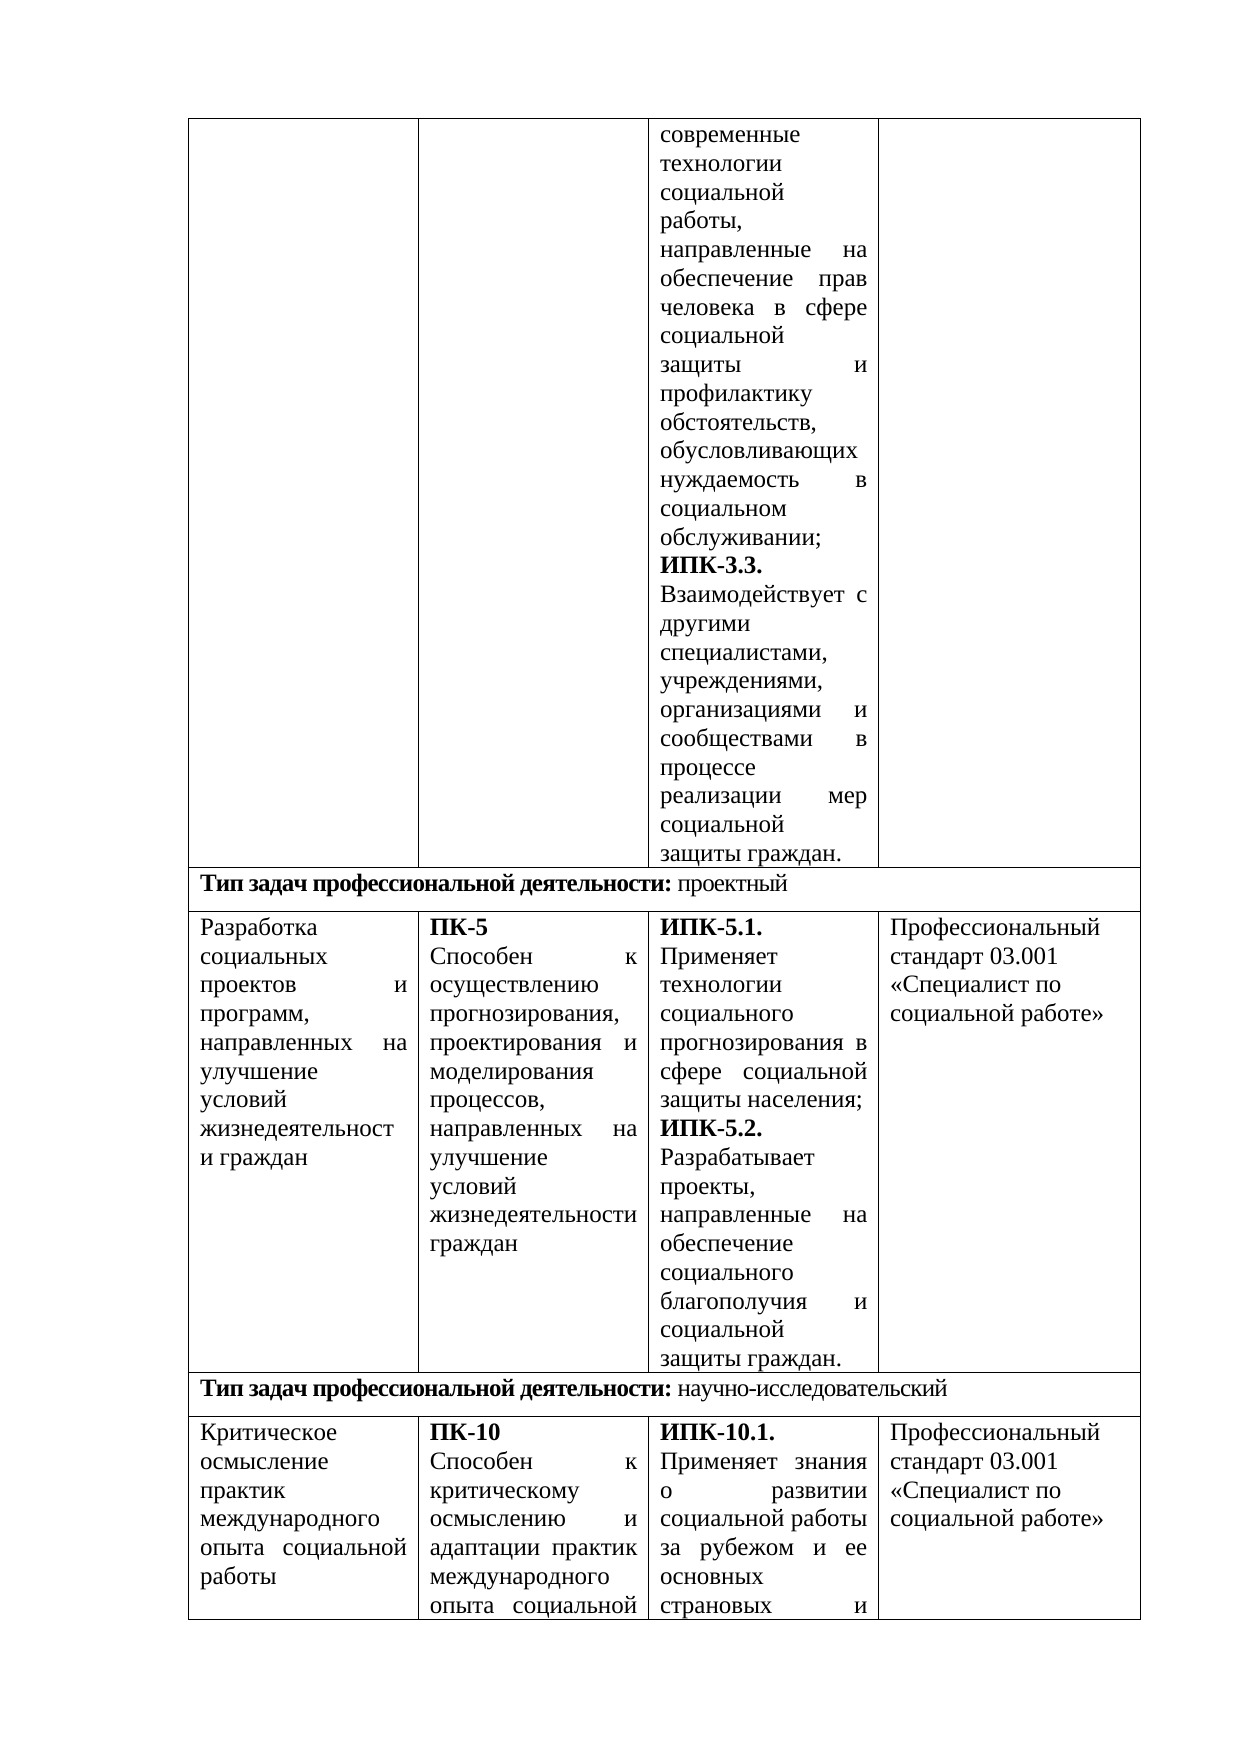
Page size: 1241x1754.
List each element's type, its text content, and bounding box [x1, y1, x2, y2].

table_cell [189, 1417, 418, 1618]
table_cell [189, 119, 418, 867]
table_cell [879, 1417, 1140, 1618]
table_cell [649, 1417, 878, 1618]
table_cell Разработка социальных проектов и программ, направленных на улучшение условий жизнедеятельности граждан [189, 912, 418, 1372]
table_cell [879, 119, 1140, 867]
table_cell ПК-5 Способен к осуществлению прогнозирования, проектирования и моделирования процессов, направленных на улучшение условий жизнедеятельности граждан [419, 912, 648, 1372]
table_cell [419, 119, 648, 867]
table_cell Тип задач профессиональной деятельности: научно-исследовательский [189, 1373, 1140, 1416]
table_cell Тип задач профессиональной деятельности: проектный [189, 868, 1140, 911]
table_cell ИПК-5.1. Применяет технологии социального прогнозирования в сфере социальной защиты населения; ИПК-5.2. Разрабатывает проекты, направленные на обеспечение социального благополучия и социальной защиты граждан. [649, 912, 878, 1372]
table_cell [419, 1417, 648, 1618]
table_cell Профессиональный стандарт 03.001 «Специалист по социальной работе» [879, 912, 1140, 1372]
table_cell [649, 119, 878, 867]
